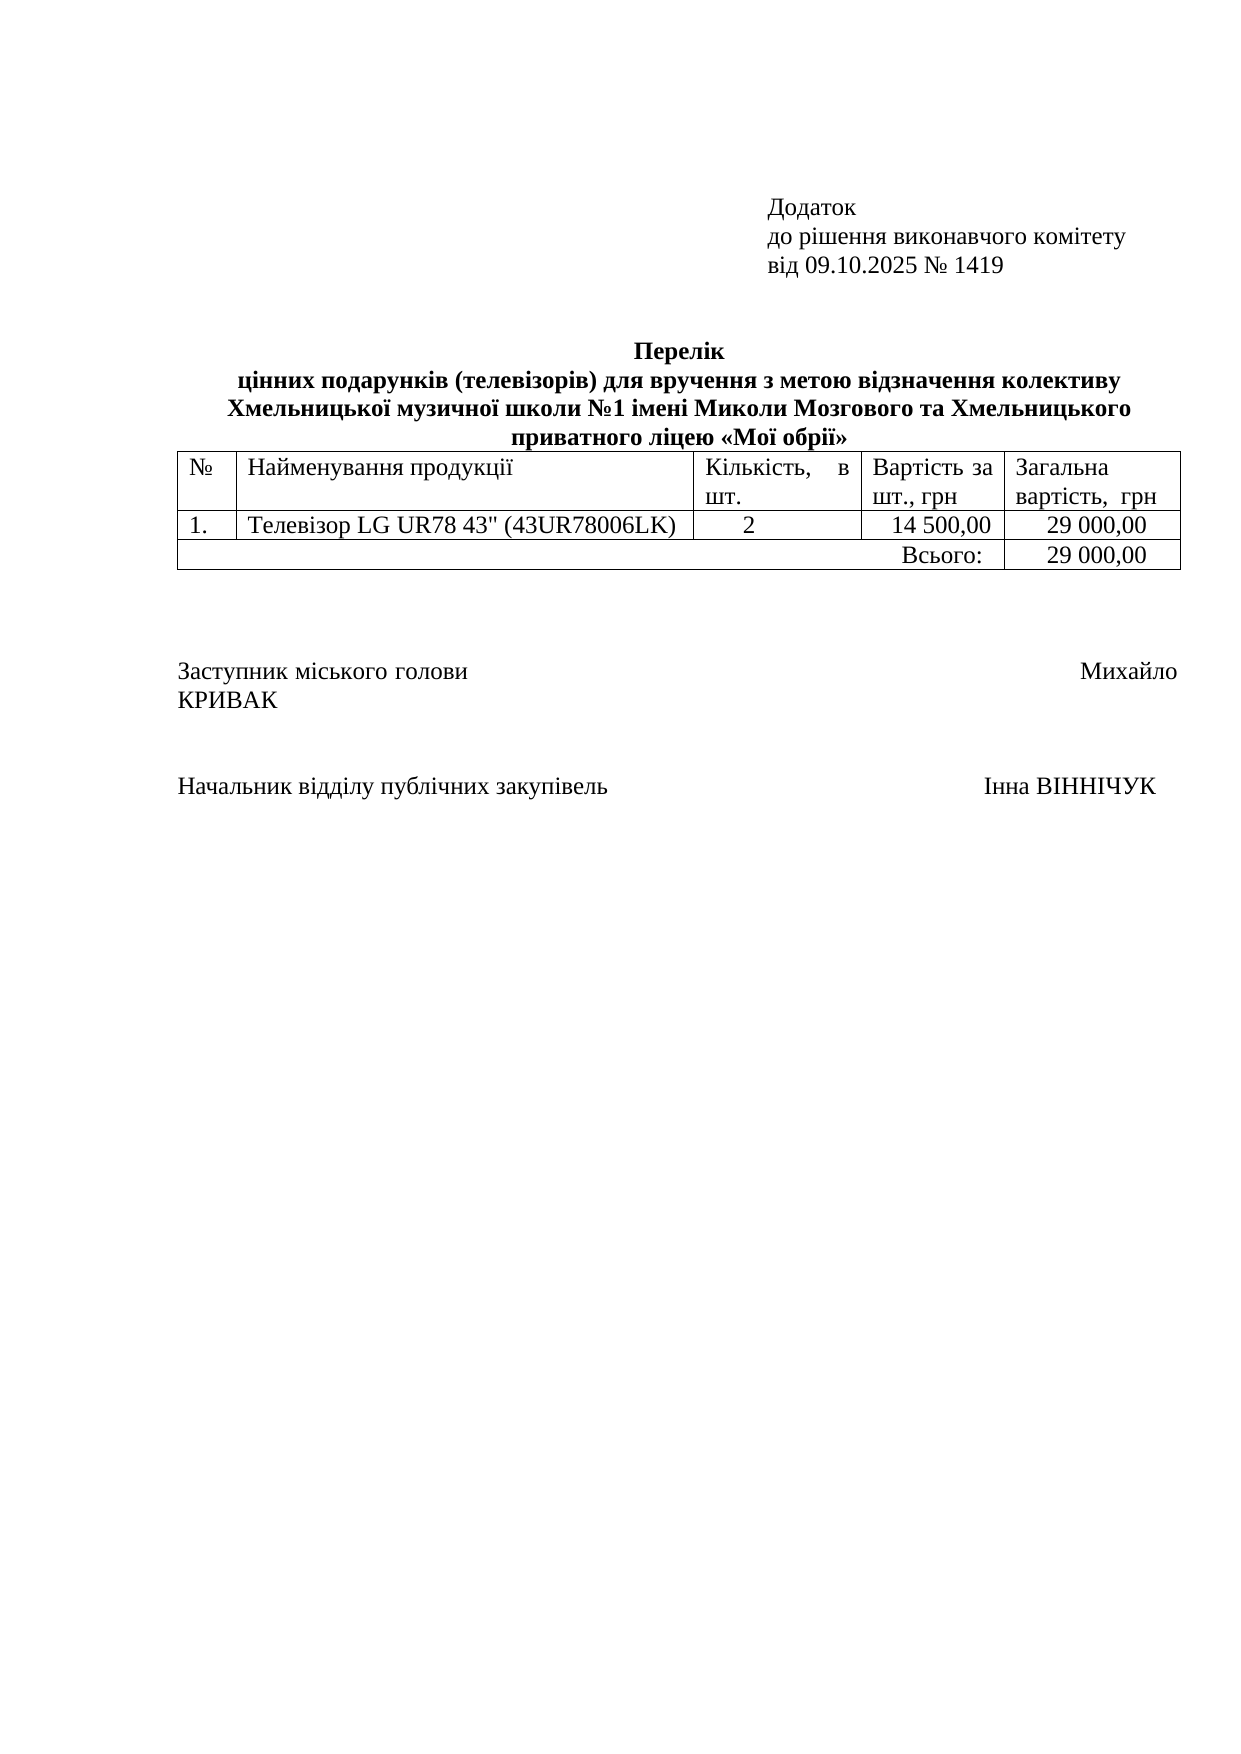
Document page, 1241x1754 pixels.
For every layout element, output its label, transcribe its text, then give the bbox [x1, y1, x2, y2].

table_cell 1. [178, 511, 236, 539]
text від 09.10.2025 № 1419 [767, 250, 1181, 278]
table_cell 29 000,00 [1005, 540, 1180, 569]
table_header № [178, 452, 236, 509]
table_header Вартість за шт., грн [862, 452, 1004, 509]
text цінних подарунків (телевізорів) для вручення з метою відзначення колективу Хмельницької музичної школи №1 імені Миколи Мозгового та Хмельницького приватного ліцею «Мої обрії» [177, 365, 1181, 451]
table_cell Всього: [178, 540, 1004, 569]
table_cell 14 500,00 [862, 511, 1004, 539]
table_cell 2 [694, 511, 861, 539]
text Заступник міського голови Михайло КРИВАК [177, 656, 1181, 714]
table_cell Телевізор LG UR78 43" (43UR78006LK) [237, 511, 693, 539]
text до рішення виконавчого комітету [767, 221, 1181, 250]
text Начальник відділу публічних закупівель Інна ВІННІЧУК [177, 771, 1181, 800]
table_header Загальна вартість, грн [1005, 452, 1180, 509]
table_cell 29 000,00 [1005, 511, 1180, 539]
text Перелік [177, 336, 1181, 365]
text Додаток [767, 192, 1181, 221]
table_header Найменування продукції [237, 452, 693, 509]
table_header Кількість, в шт. [694, 452, 861, 509]
